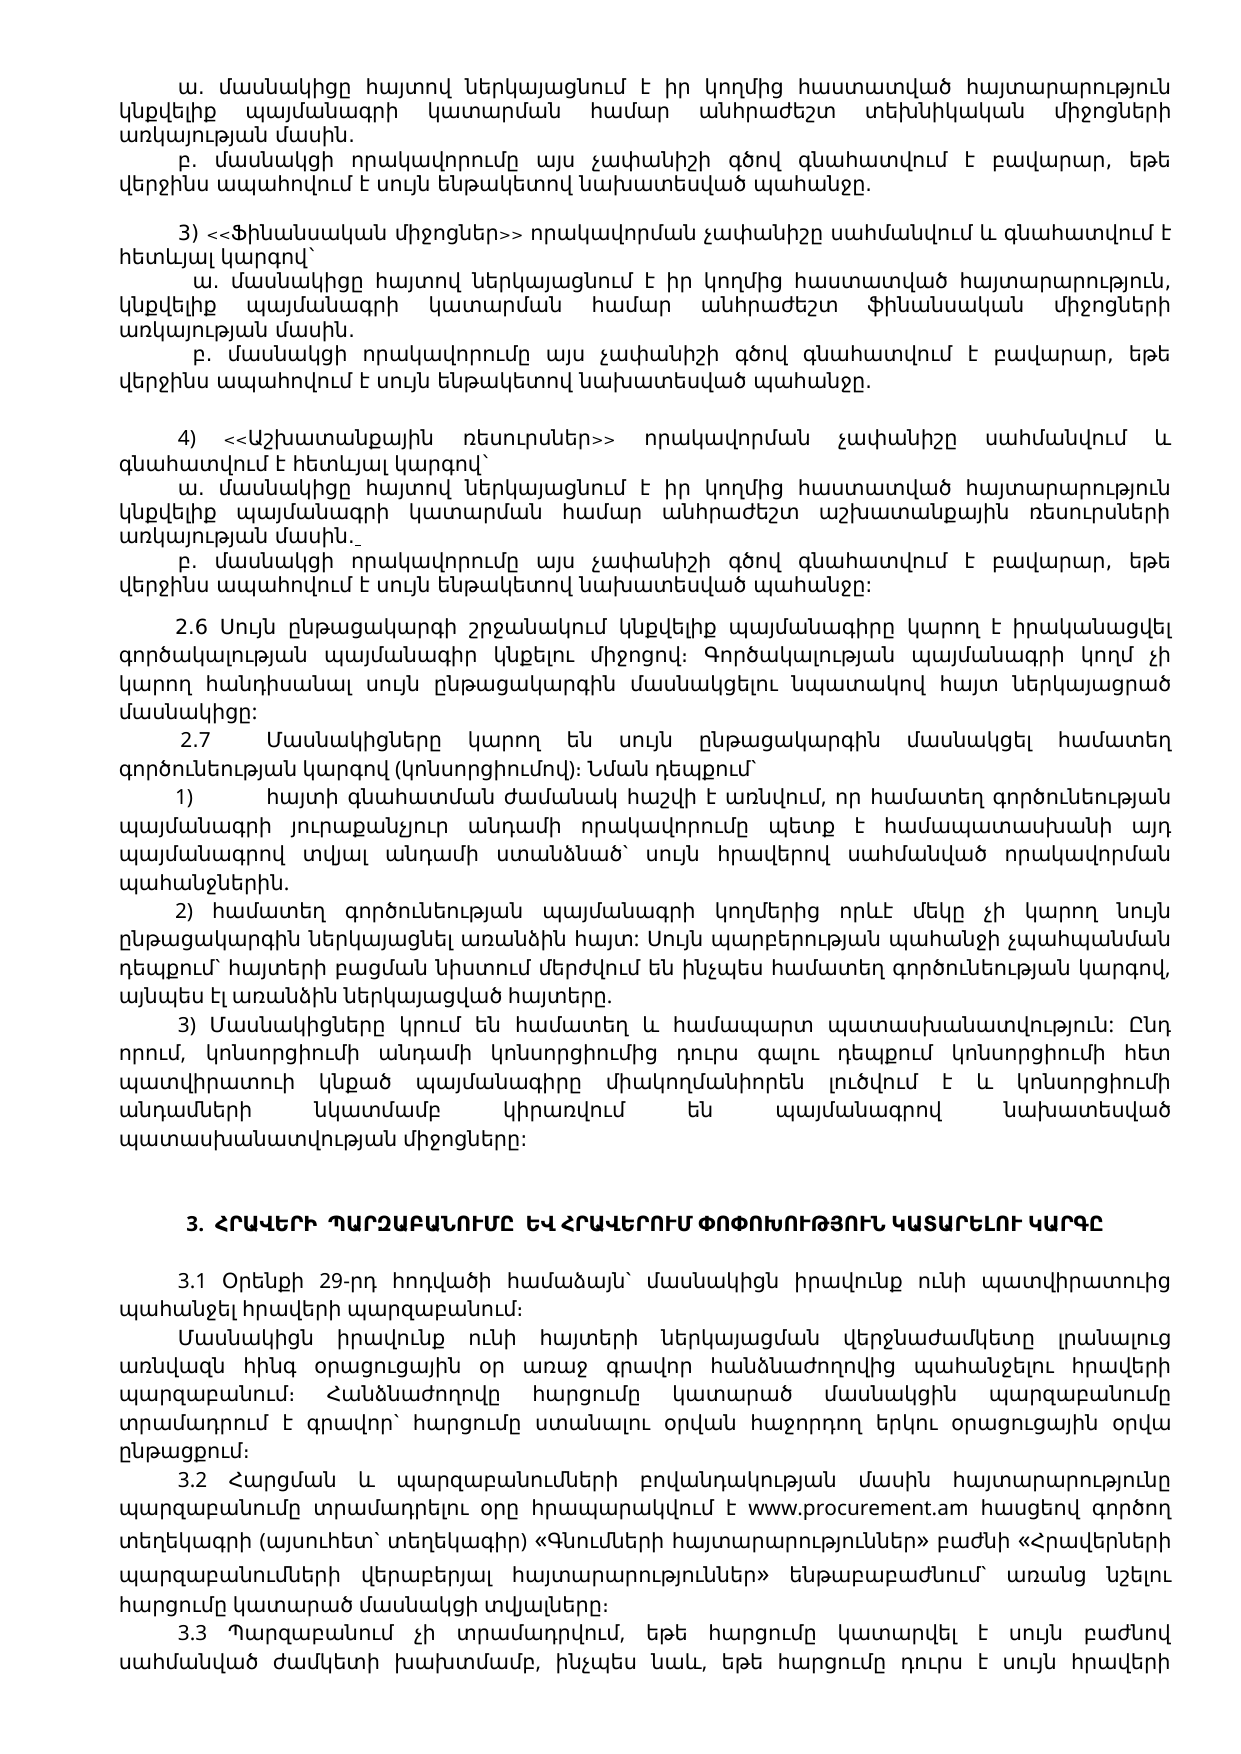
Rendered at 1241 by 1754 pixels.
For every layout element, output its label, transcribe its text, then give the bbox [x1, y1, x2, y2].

text 3. ՀՐԱՎԵՐԻ ՊԱՐԶԱԲԱՆՈՒՄԸ ԵՎ ՀՐԱՎԵՐՈՒՄ ՓՈՓՈԽՈՒԹՅՈՒՆ ԿԱՏԱՐԵԼՈՒ ԿԱՐԳԸ [118, 1209, 1171, 1237]
text բ. մասնակցի որակավորումը այս չափանիշի գծով գնահատվում է բավարար, եթե վերջինս ապահովում է սույն ենթակետով նախատեսված պահանջը. [118, 148, 1171, 196]
text 3.2 Հարցման և պարզաբանումների բովանդակության մասին հայտարարությունը պարզաբանումը տրամադրելու օրը հրապարակվում է www.procurement.am հասցեով գործող տեղեկագրի (այսուհետ` տեղեկագիր) «Գնումների հայտարարություններ» բաժնի «Հրավերների պարզաբանումների վերաբերյալ հայտարարություններ» ենթաբաբաժնում` առանց նշելու հարցումը կատարած մասնակցի տվյալները։ [118, 1465, 1171, 1618]
text բ. մասնակցի որակավորումը այս չափանիշի գծով գնահատվում է բավարար, եթե վերջինս ապահովում է սույն ենթակետով նախատեսված պահանջը. [118, 342, 1171, 395]
text 4) <<Աշխատանքային ռեսուրսներ>> որակավորման չափանիշը սահմանվում և գնահատվում է հետևյալ կարգով` [118, 423, 1171, 476]
text 3.1 Օրենքի 29-րդ հոդվածի համաձայն` մասնակիցն իրավունք ունի պատվիրատուից պահանջել հրավերի պարզաբանում։ [118, 1266, 1171, 1323]
text բ. մասնակցի որակավորումը այս չափանիշի գծով գնահատվում է բավարար, եթե վերջինս ապահովում է սույն ենթակետով նախատեսված պահանջը: [118, 549, 1171, 597]
text ա. մասնակիցը հայտով ներկայացնում է իր կողմից հաստատված հայտարարություն կնքվելիք պայմանագրի կատարման համար անհրաժեշտ տեխնիկական միջոցների առկայության մասին. [118, 75, 1171, 148]
text 2) համատեղ գործունեության պայմանագրի կողմերից որևէ մեկը չի կարող նույն ընթացակարգին ներկայացնել առանձին հայտ: Սույն պարբերության պահանջի չպահպանման դեպքում` հայտերի բացման նիստում մերժվում են ինչպես համատեղ գործունեության կարգով, այնպես էլ առանձին ներկայացված հայտերը. [118, 896, 1171, 1010]
text 3) Մասնակիցները կրում են համատեղ և համապարտ պատասխանատվություն: Ընդ որում, կոնսորցիումի անդամի կոնսորցիումից դուրս գալու դեպքում կոնսորցիումի հետ պատվիրատուի կնքած պայմանագիրը միակողմանիորեն լուծվում է և կոնսորցիումի անդամների նկատմամբ կիրառվում են պայմանագրով նախատեսված պատասխանատվության միջոցները: [118, 1010, 1171, 1152]
text ա. մասնակիցը հայտով ներկայացնում է իր կողմից հաստատված հայտարարություն կնքվելիք պայմանագրի կատարման համար անհրաժեշտ աշխատանքային ռեսուրսների առկայության մասին. [118, 476, 1171, 549]
text 2.7 Մասնակիցները կարող են սույն ընթացակարգին մասնակցել համատեղ գործունեության կարգով (կոնսորցիումով)։ Նման դեպքում` [118, 726, 1171, 782]
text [118, 1618, 1171, 1675]
text ա. մասնակիցը հայտով ներկայացնում է իր կողմից հաստատված հայտարարություն, կնքվելիք պայմանագրի կատարման համար անհրաժեշտ ֆինանսական միջոցների առկայության մասին. [118, 269, 1171, 342]
text 2.6 Սույն ընթացակարգի շրջանակում կնքվելիք պայմանագիրը կարող է իրականացվել գործակալության պայմանագիր կնքելու միջոցով։ Գործակալության պայմանագրի կողմ չի կարող հանդիսանալ սույն ընթացակարգին մասնակցելու նպատակով հայտ ներկայացրած մասնակիցը: [118, 612, 1171, 726]
text 3) <<Ֆինանսական միջոցներ>> որակավորման չափանիշը սահմանվում և գնահատվում է հետևյալ կարգով` [118, 221, 1171, 269]
text 1) հայտի գնահատման ժամանակ հաշվի է առնվում, որ համատեղ գործունեության պայմանագրի յուրաքանչյուր անդամի որակավորումը պետք է համապատասխանի այդ պայմանագրով տվյալ անդամի ստանձնած` սույն հրավերով սահմանված որակավորման պահանջներին. [118, 782, 1171, 896]
text Մասնակիցն իրավունք ունի հայտերի ներկայացման վերջնաժամկետը լրանալուց առնվազն հինգ օրացուցային օր առաջ գրավոր հանձնաժողովից պահանջելու հրավերի պարզաբանում։ Հանձնաժողովը հարցումը կատարած մասնակցին պարզաբանումը տրամադրում է գրավոր` հարցումը ստանալու օրվան հաջորդող երկու օրացուցային օրվա ընթացքում։ [118, 1323, 1171, 1465]
